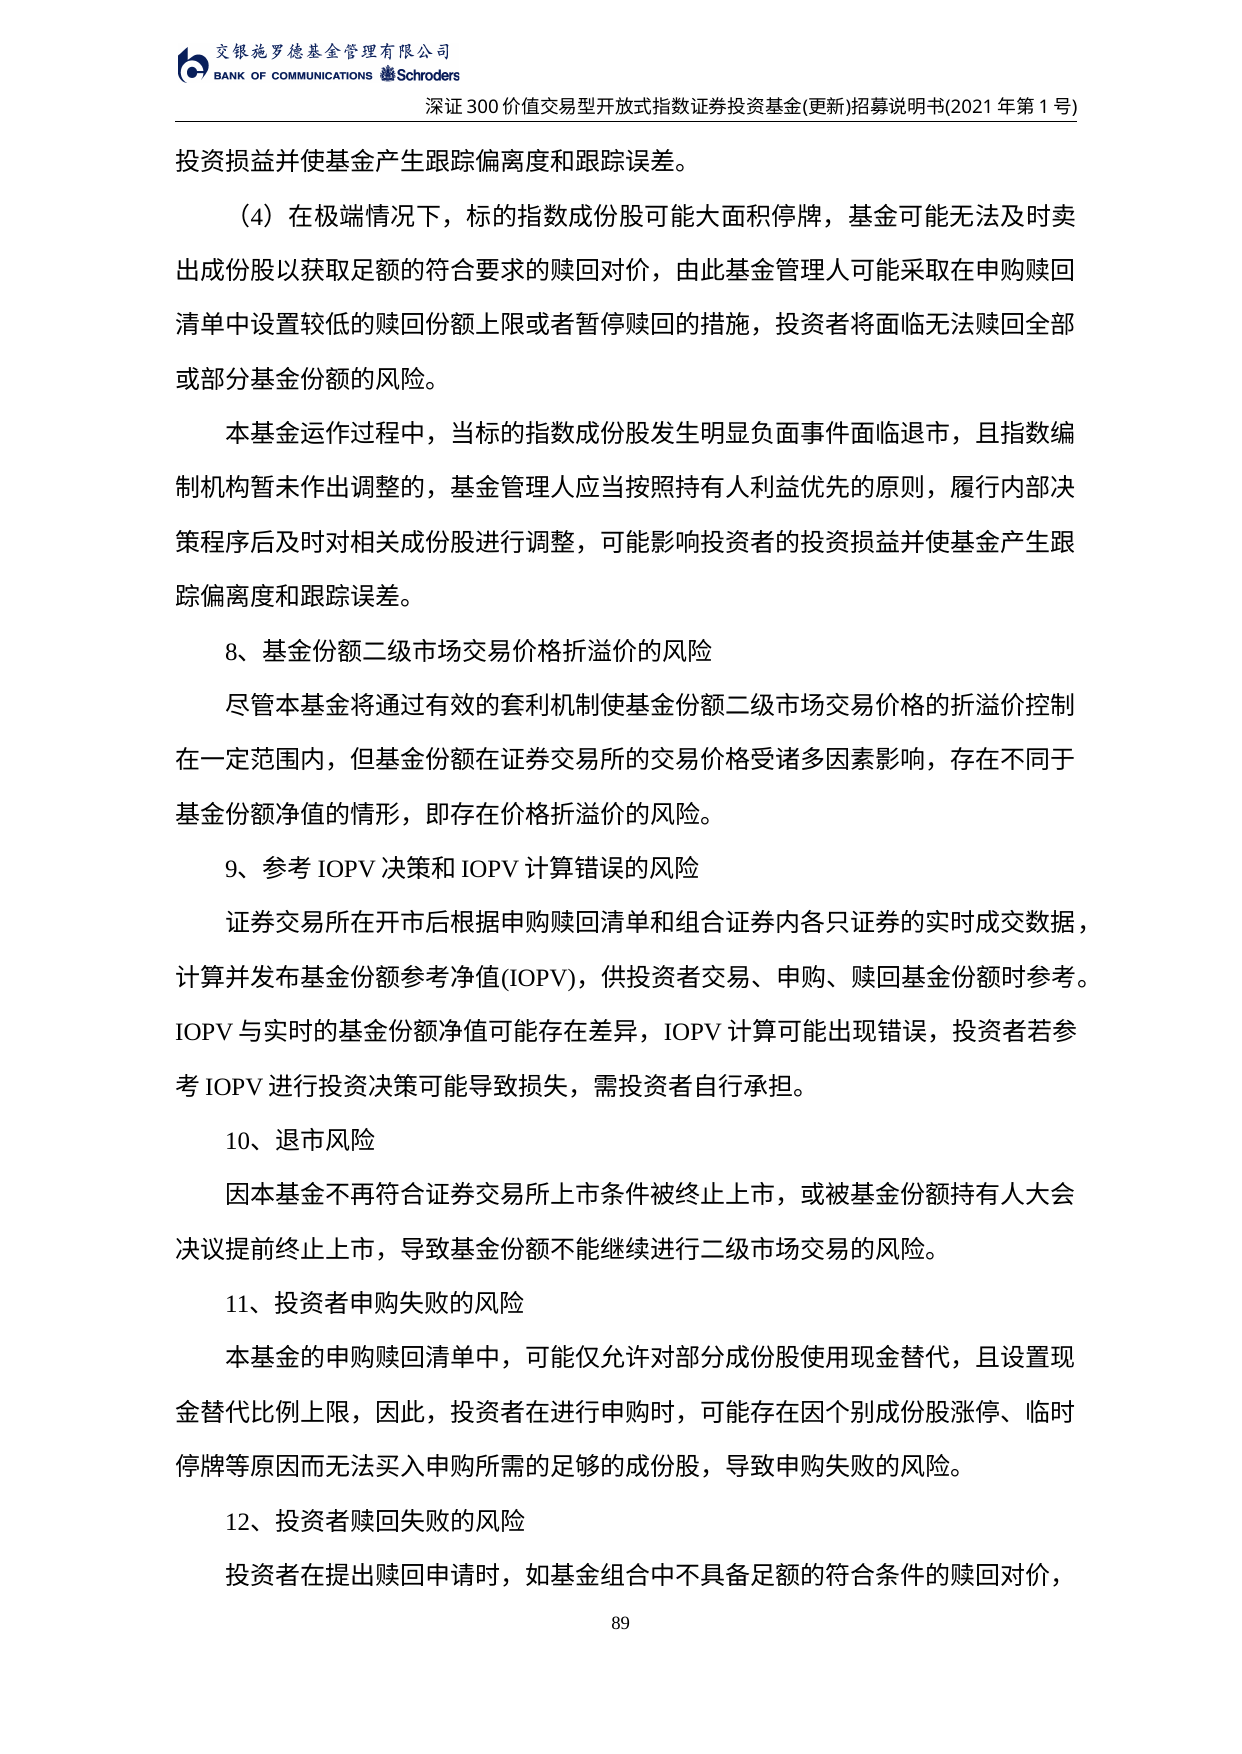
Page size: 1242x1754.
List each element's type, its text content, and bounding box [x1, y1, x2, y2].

text 证券交易所在开市后根据申购赎回清单和组合证券内各只证券的实时成交数据，计算并发布基金份额参考净值(IOPV)，供投资者交易、申购、赎回基金份额时参考。IOPV与实时的基金份额净值可能存在差异，IOPV计算可能出现错误，投资者若参考IOPV进行投资决策可能导致损失，需投资者自行承担。 [175, 903, 1077, 1102]
text 尽管本基金将通过有效的套利机制使基金份额二级市场交易价格的折溢价控制在一定范围内，但基金份额在证券交易所的交易价格受诸多因素影响，存在不同于基金份额净值的情形，即存在价格折溢价的风险。 [175, 685, 1077, 830]
text 11、投资者申购失败的风险 [175, 1283, 1077, 1320]
text 9、参考IOPV决策和IOPV计算错误的风险 [175, 848, 1077, 885]
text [175, 1555, 1077, 1592]
text 本基金的申购赎回清单中，可能仅允许对部分成份股使用现金替代，且设置现金替代比例上限，因此，投资者在进行申购时，可能存在因个别成份股涨停、临时停牌等原因而无法买入申购所需的足够的成份股，导致申购失败的风险。 [175, 1338, 1077, 1483]
text 8、基金份额二级市场交易价格折溢价的风险 [175, 631, 1077, 667]
picture [178, 43, 460, 83]
text 因本基金不再符合证券交易所上市条件被终止上市，或被基金份额持有人大会决议提前终止上市，导致基金份额不能继续进行二级市场交易的风险。 [175, 1175, 1077, 1265]
text 10、退市风险 [175, 1120, 1077, 1157]
text 本基金运作过程中，当标的指数成份股发生明显负面事件面临退市，且指数编制机构暂未作出调整的，基金管理人应当按照持有人利益优先的原则，履行内部决策程序后及时对相关成份股进行调整，可能影响投资者的投资损益并使基金产生跟踪偏离度和跟踪误差。 [175, 413, 1077, 613]
text 12、投资者赎回失败的风险 [175, 1501, 1077, 1537]
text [175, 142, 1077, 178]
text （4）在极端情况下，标的指数成份股可能大面积停牌，基金可能无法及时卖出成份股以获取足额的符合要求的赎回对价，由此基金管理人可能采取在申购赎回清单中设置较低的赎回份额上限或者暂停赎回的措施，投资者将面临无法赎回全部或部分基金份额的风险。 [175, 196, 1077, 395]
